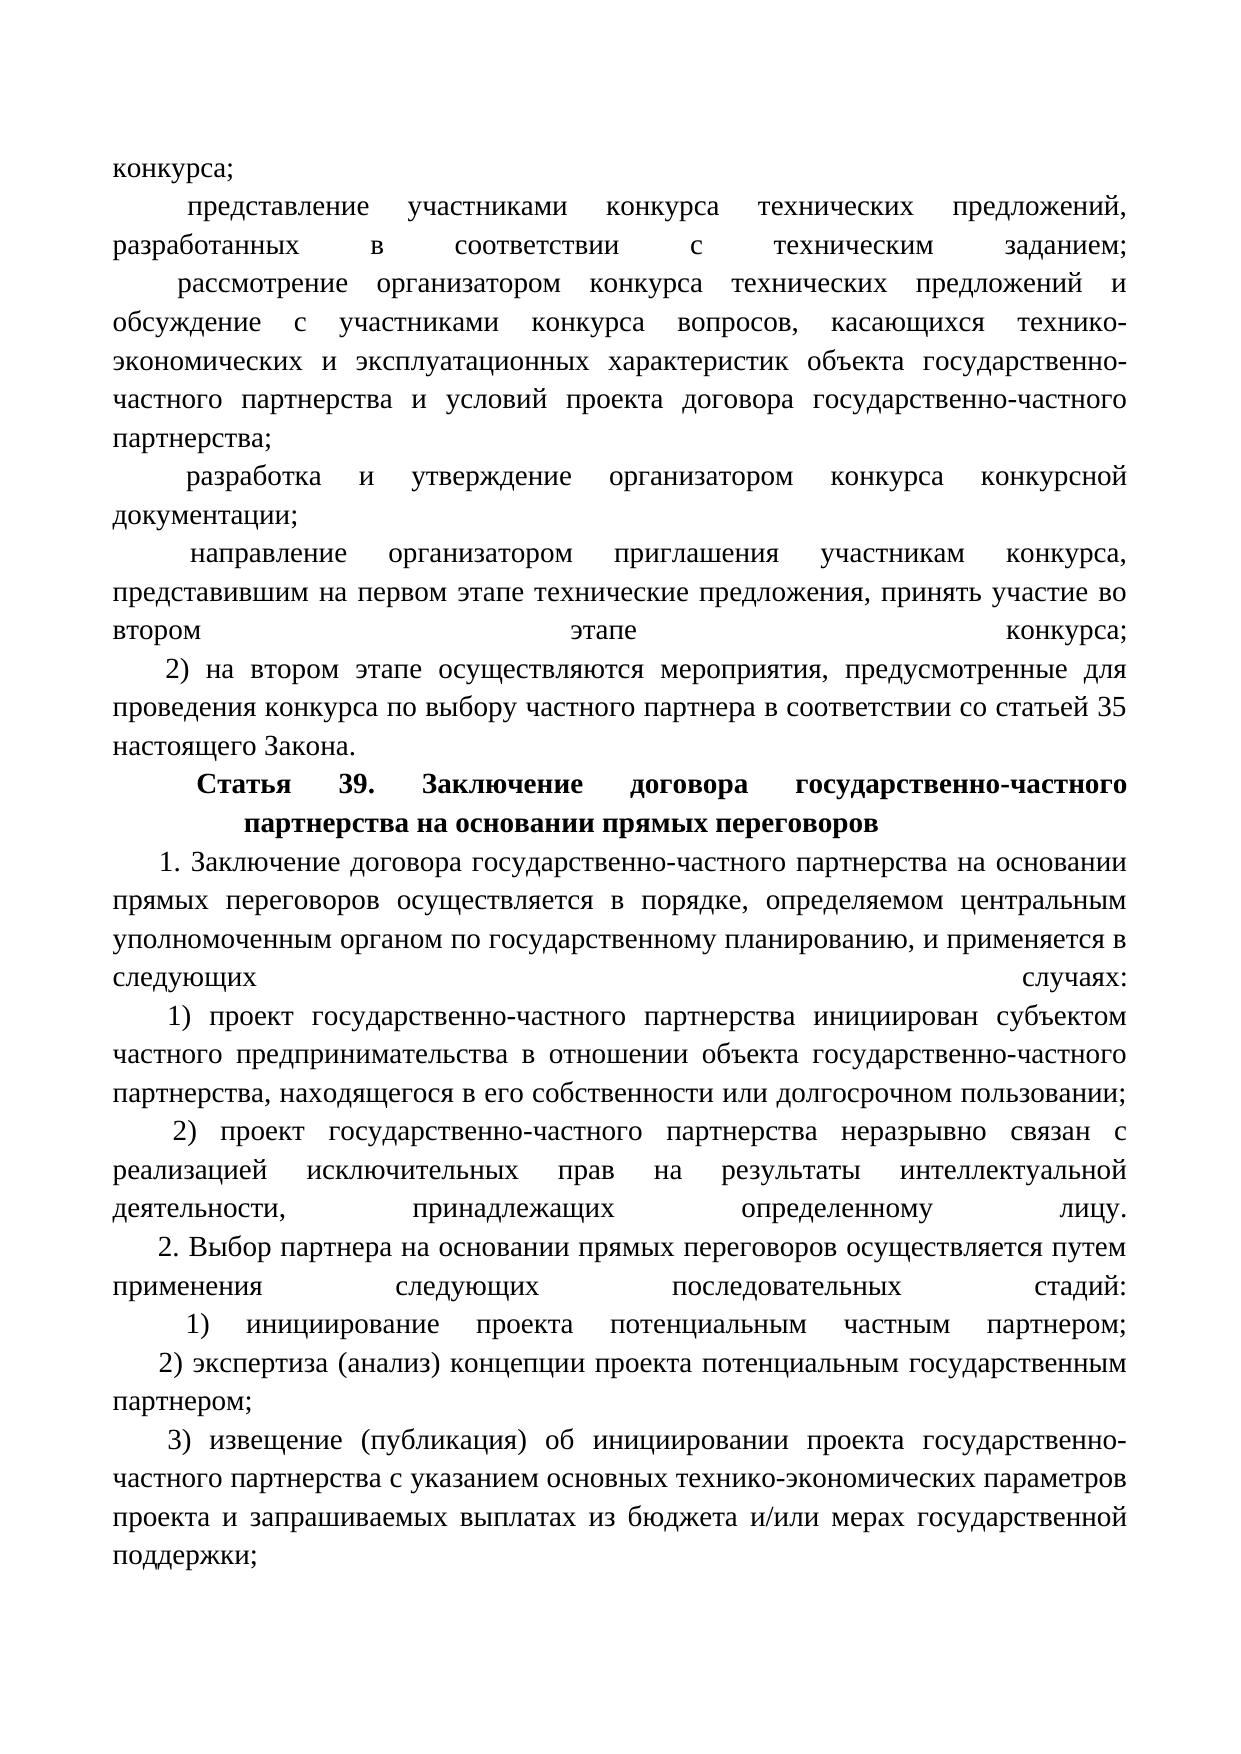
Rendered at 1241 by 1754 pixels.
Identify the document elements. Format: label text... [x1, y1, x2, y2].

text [112, 150, 1128, 762]
text Статья 39. Заключение договора государственно-частного партнерства на основании прямых переговоров [112, 767, 1128, 839]
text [112, 844, 1128, 1571]
